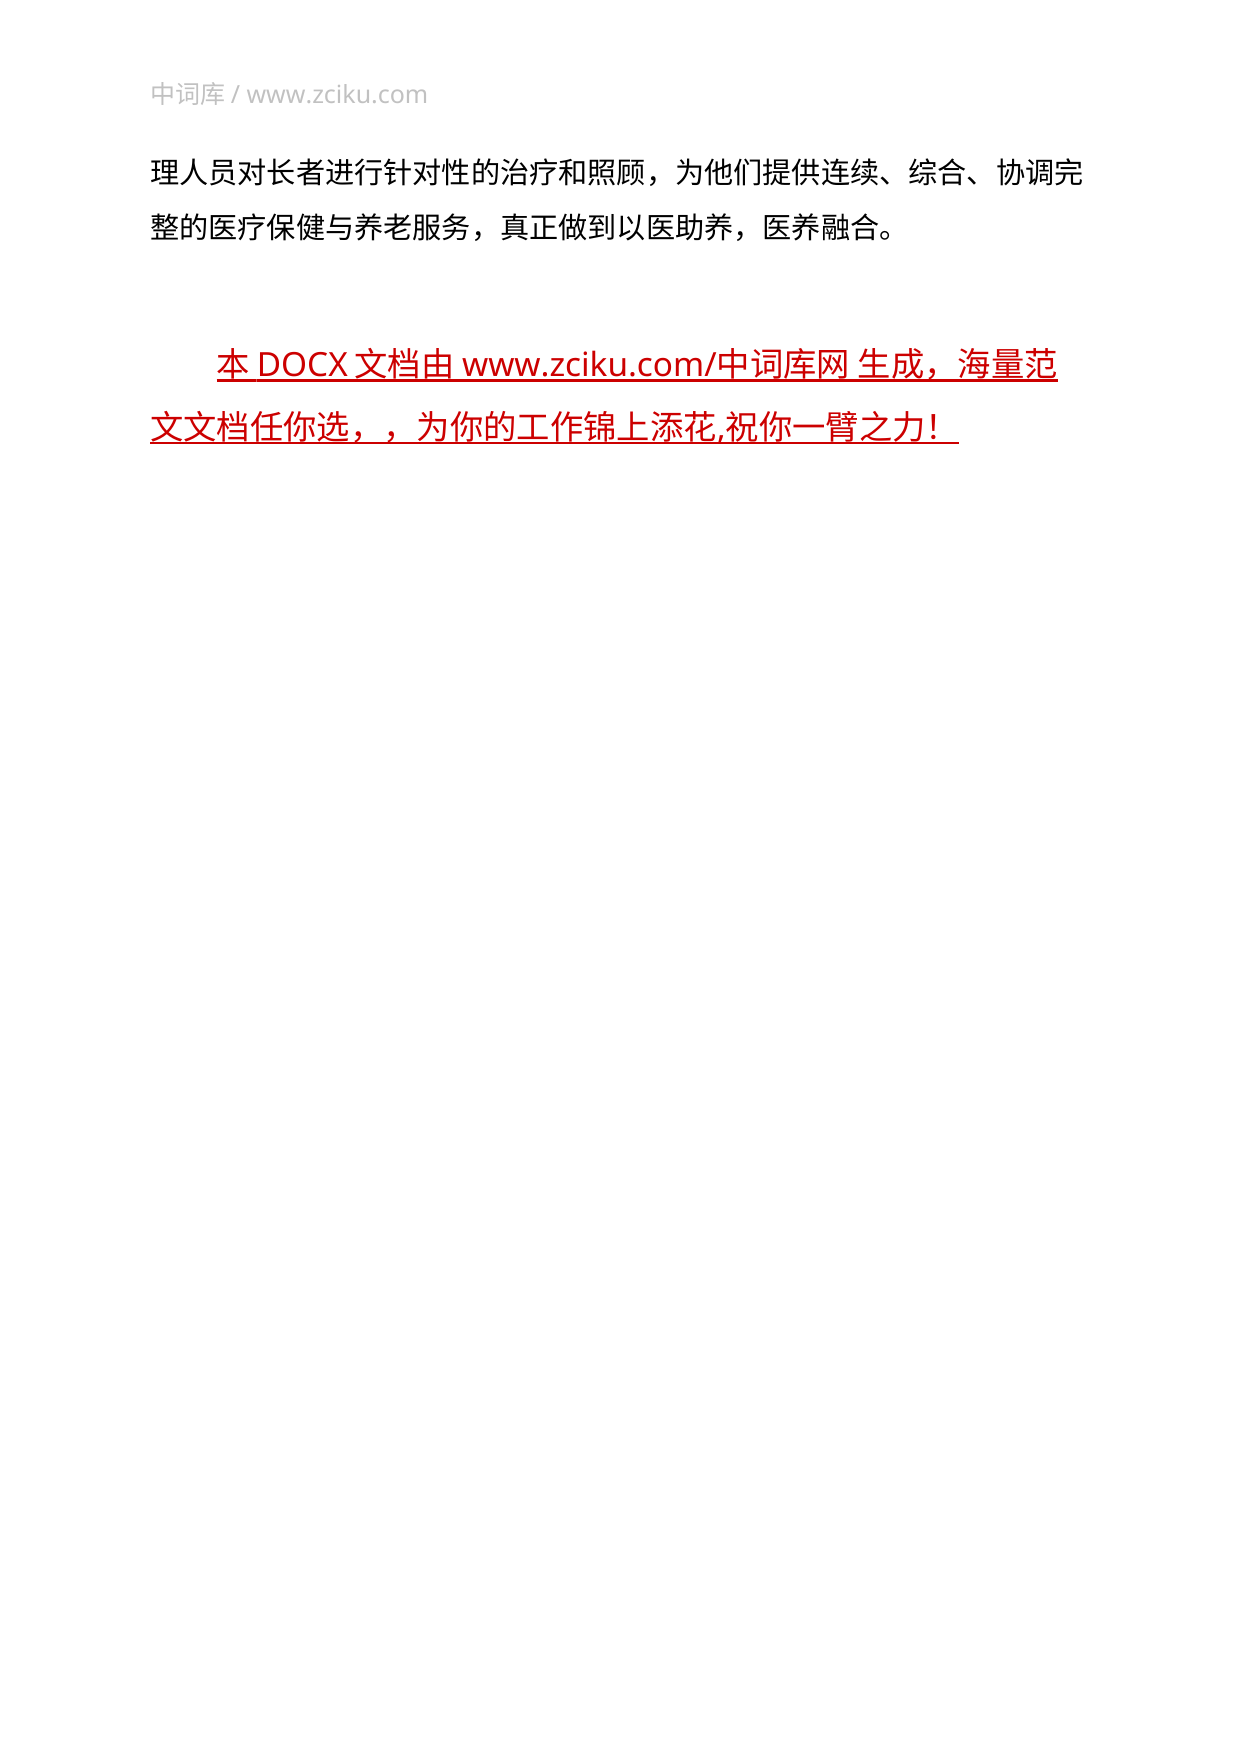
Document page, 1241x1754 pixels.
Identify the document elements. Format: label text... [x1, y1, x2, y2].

text 本DOCX文档由 www.zciku.com/中词库网 生成，海量范文文档任你选，，为你的工作锦上添花,祝你一臂之力！ [150, 338, 1090, 449]
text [150, 150, 1090, 247]
